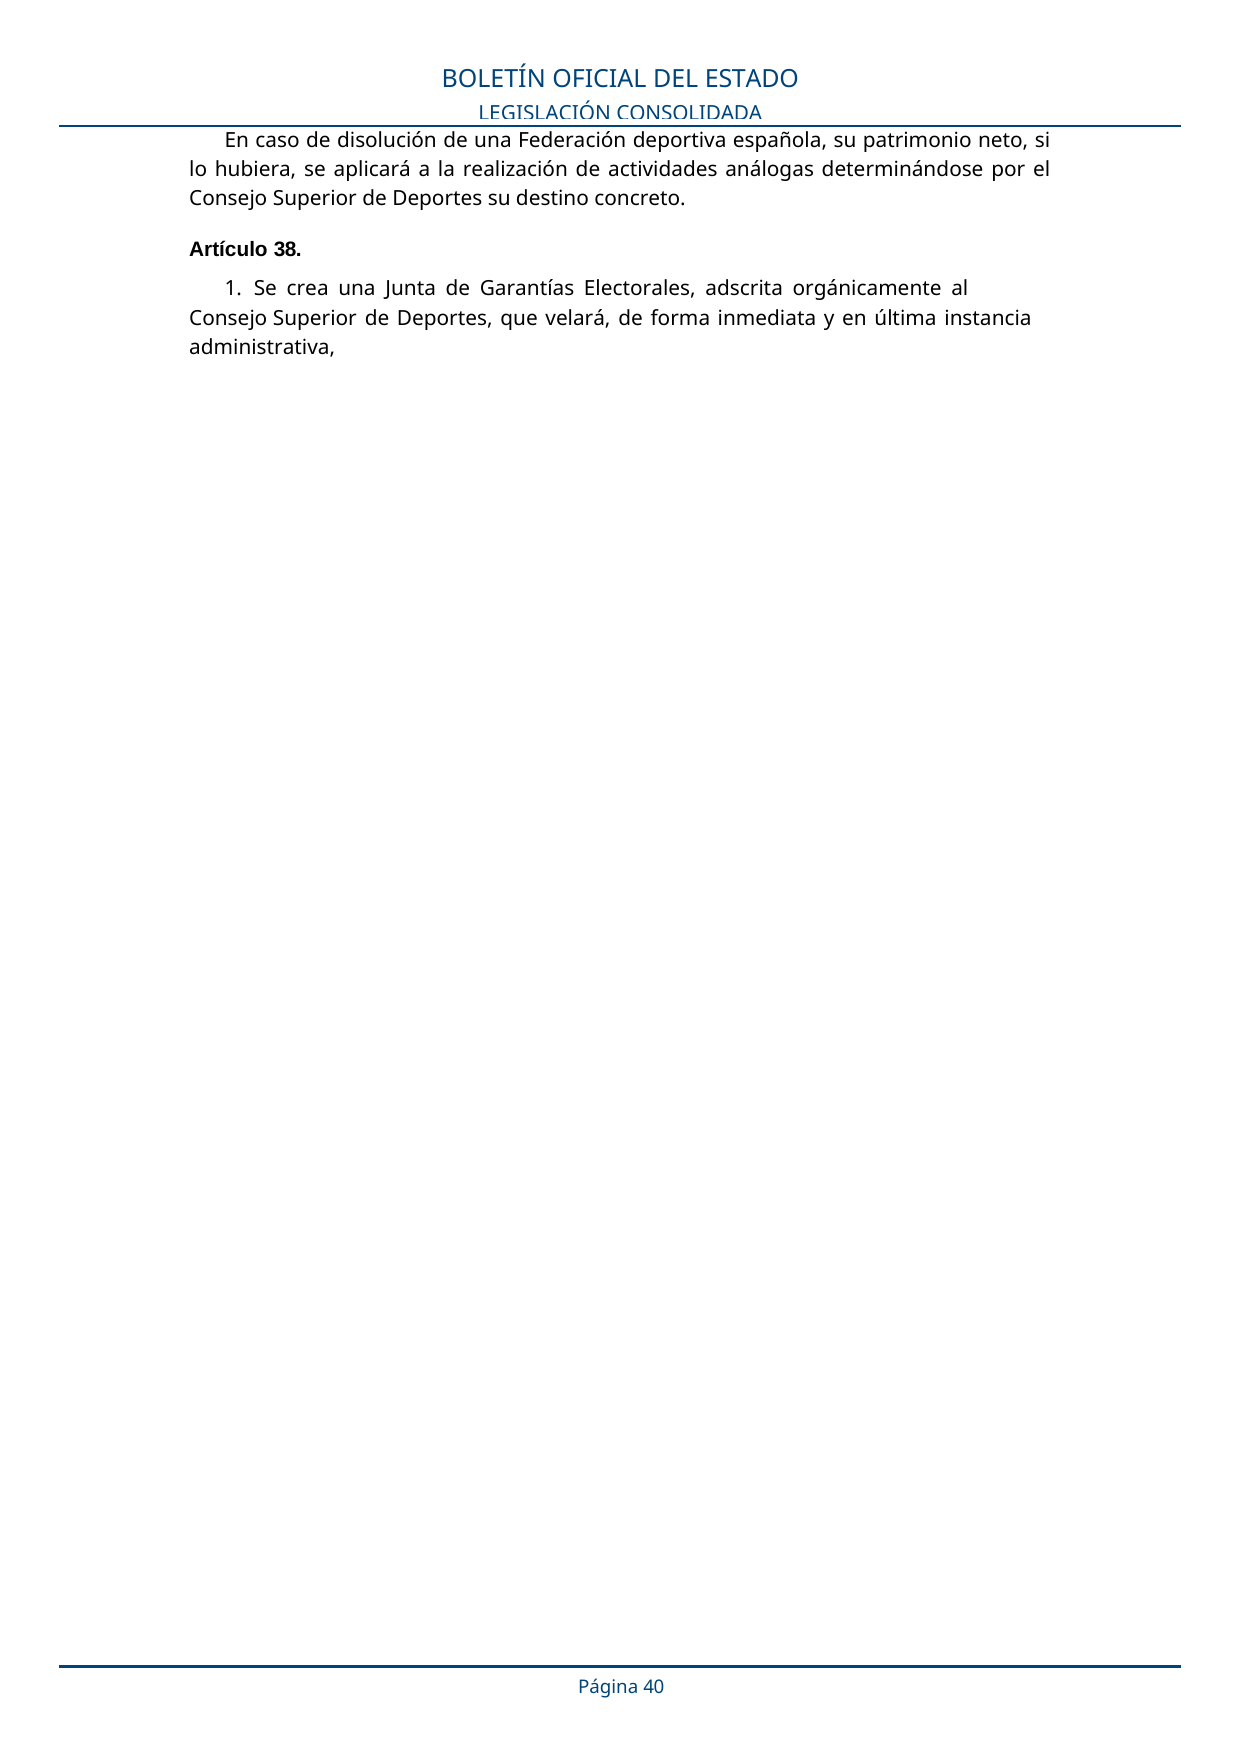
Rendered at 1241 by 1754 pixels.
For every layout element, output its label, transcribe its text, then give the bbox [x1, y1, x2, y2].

text En caso de disolución de una Federación deportiva española, su patrimonio neto, si lo hubiera, se aplicará a la realización de actividades análogas determinándose por el Consejo Superior de Deportes su destino concreto. [189, 125, 1051, 212]
subtitle Artículo 38. [189, 237, 1167, 261]
list Se crea una Junta de Garantías Electorales, adscrita orgánicamente al Consejo Superior de Deportes, que velará, de forma inmediata y en última instancia administrativa, [189, 273, 1051, 360]
